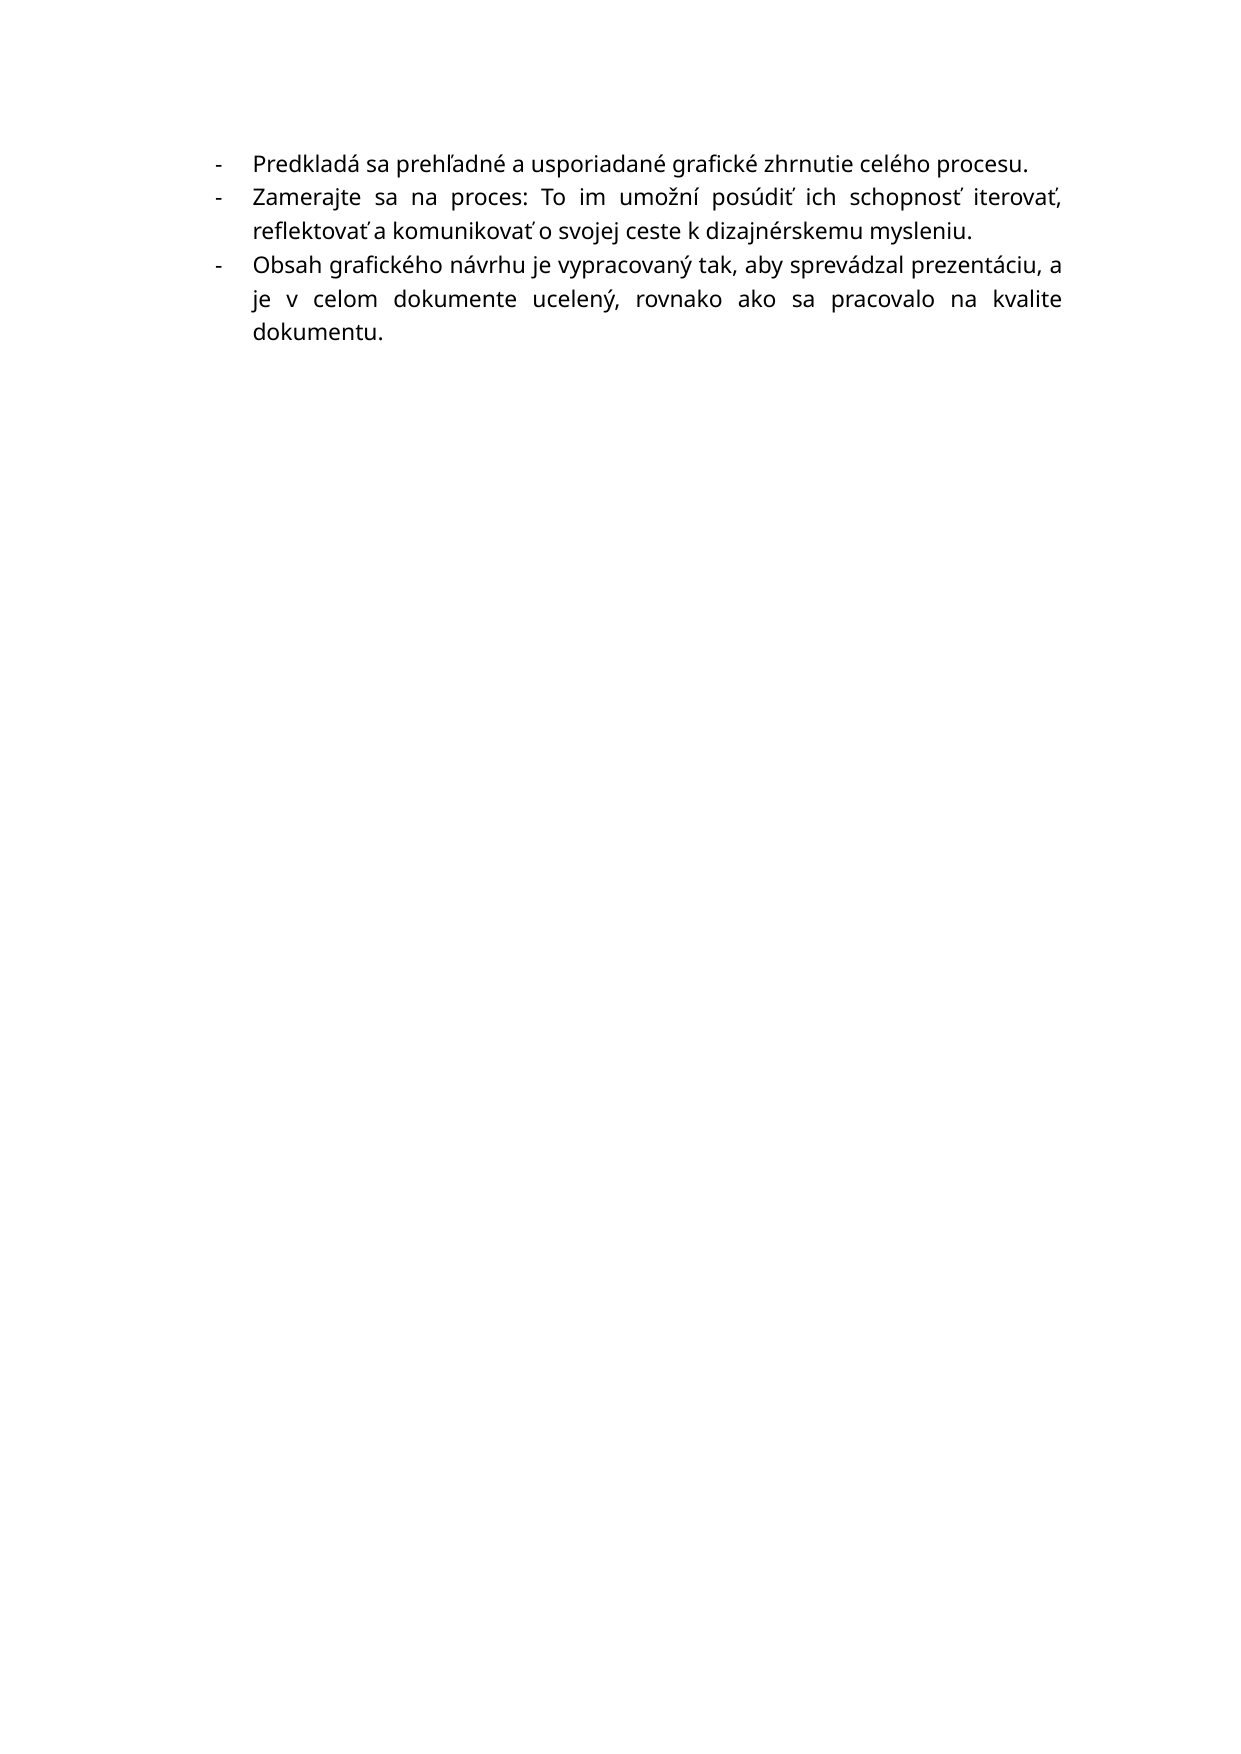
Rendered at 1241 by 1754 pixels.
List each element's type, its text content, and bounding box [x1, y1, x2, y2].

list Zamerajte sa na proces: To im umožní posúdiť ich schopnosť iterovať, reflektovať a komunikovať o svojej ceste k dizajnérskemu mysleniu. [215, 181, 1063, 246]
list Obsah grafického návrhu je vypracovaný tak, aby sprevádzal prezentáciu, a je v celom dokumente ucelený, rovnako ako sa pracovalo na kvalite dokumentu. [215, 249, 1063, 348]
list Predkladá sa prehľadné a usporiadané grafické zhrnutie celého procesu. [215, 148, 1063, 179]
